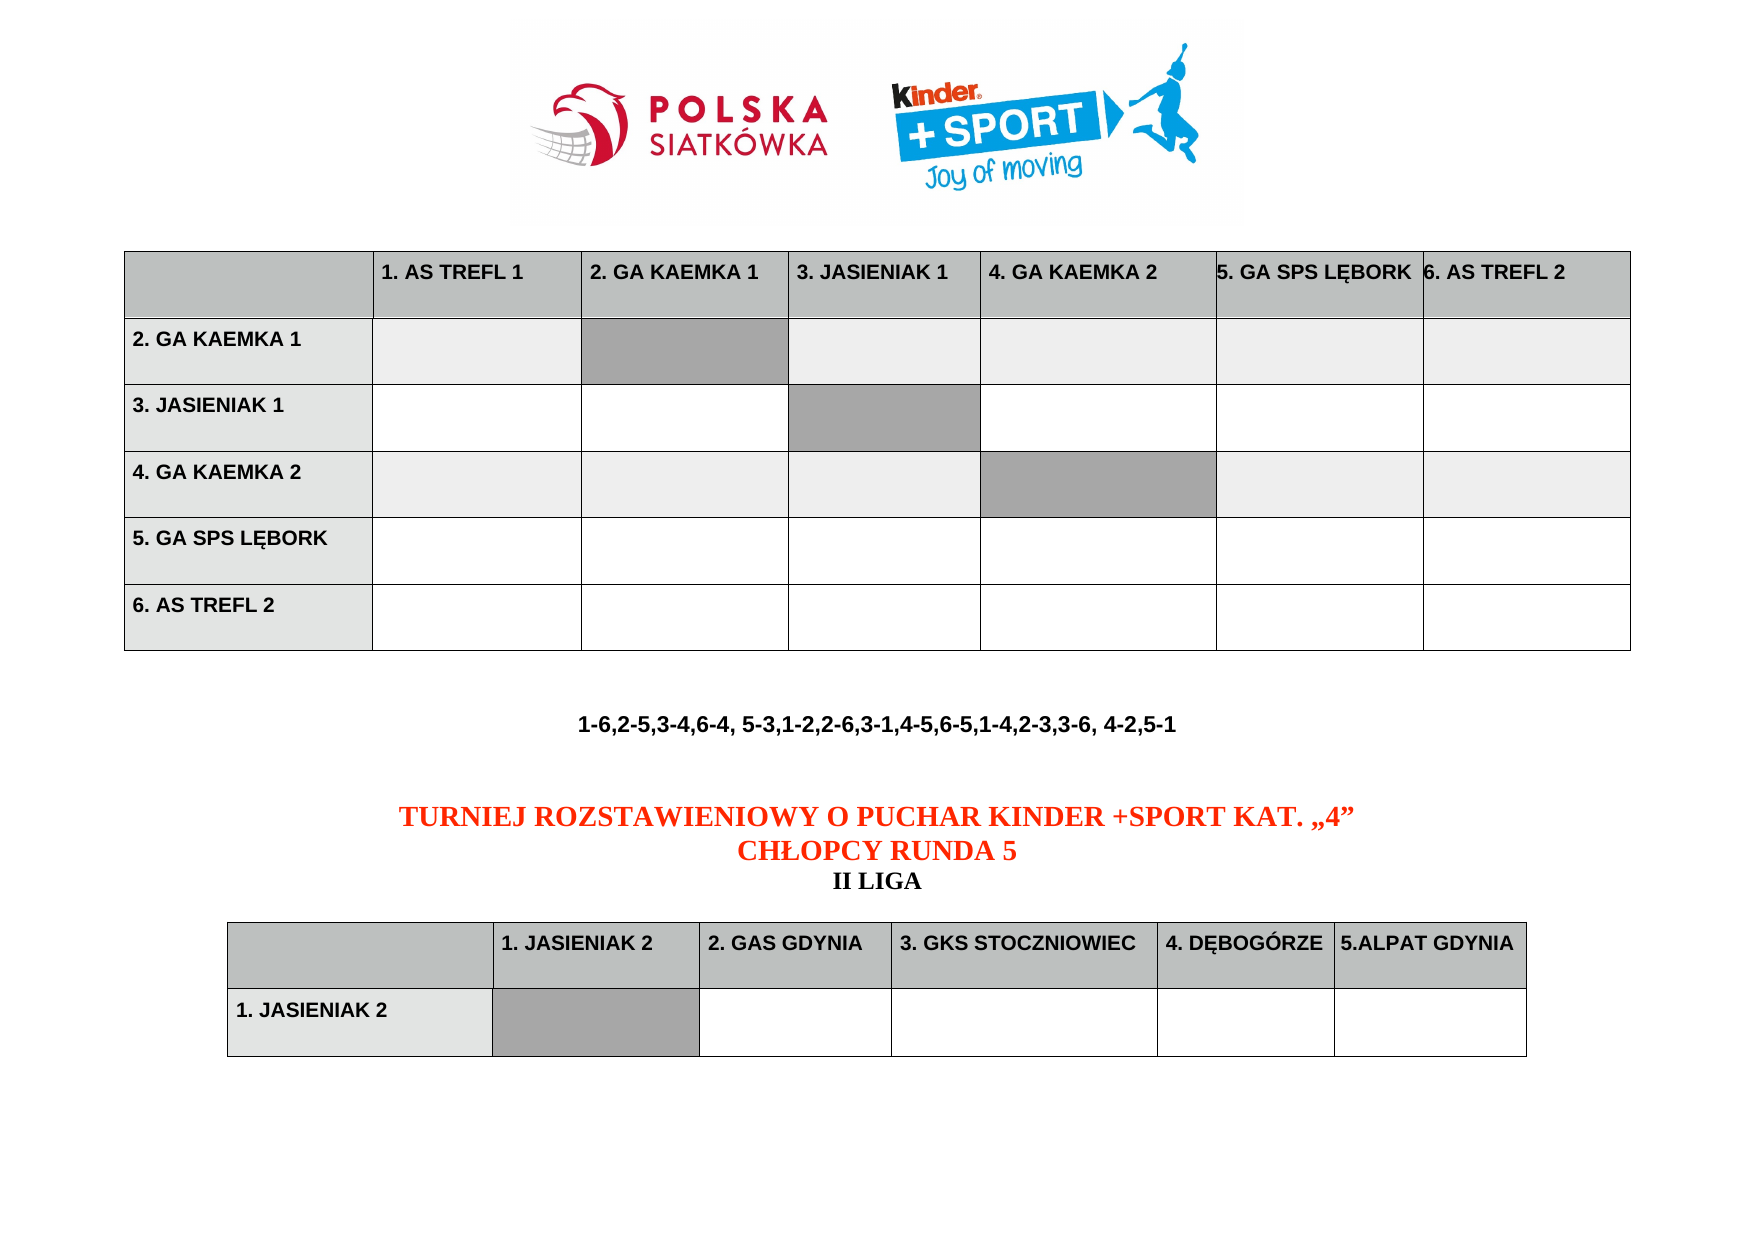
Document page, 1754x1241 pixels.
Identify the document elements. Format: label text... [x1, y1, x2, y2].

table_header 3. GKS STOCZNIOWIEC [892, 923, 1157, 988]
table_cell [1424, 518, 1630, 584]
table_cell [1217, 385, 1423, 451]
table_cell [1424, 385, 1630, 451]
table_cell [1335, 989, 1526, 1056]
table_cell [981, 585, 1216, 650]
table_cell [1424, 452, 1630, 517]
table_cell [493, 989, 699, 1056]
table_cell [981, 319, 1216, 384]
text TURNIEJ ROZSTAWIENIOWY O PUCHAR KINDER +SPORT KAT. „4” [118, 799, 1636, 833]
table_cell [1217, 319, 1423, 384]
table_cell [981, 385, 1216, 451]
table_cell [1158, 989, 1334, 1056]
table_cell [1217, 518, 1423, 584]
table_cell [582, 385, 788, 451]
table_cell [582, 452, 788, 517]
table_cell 2. GA KAEMKA 1 [125, 319, 372, 384]
table_header 1. AS TREFL 1 [374, 252, 581, 317]
text 1-6,2-5,3-4,6-4, 5-3,1-2,2-6,3-1,4-5,6-5,1-4,2-3,3-6, 4-2,5-1 [118, 711, 1636, 737]
table_cell [789, 385, 980, 451]
table_header 4. DĘBOGÓRZE [1158, 923, 1334, 988]
table_header 3. JASIENIAK 1 [789, 252, 980, 317]
table_cell [582, 518, 788, 584]
table_cell [373, 518, 581, 584]
table_header 2. GAS GDYNIA [700, 923, 891, 988]
table_cell 3. JASIENIAK 1 [125, 385, 372, 451]
table_cell [892, 989, 1157, 1056]
table_cell [981, 452, 1216, 517]
table_header 5.ALPAT GDYNIA [1335, 923, 1526, 988]
table_cell [789, 319, 980, 384]
table_cell [981, 518, 1216, 584]
table_cell 5. GA SPS LĘBORK [125, 518, 372, 584]
table_cell [582, 319, 788, 384]
table_cell 4. GA KAEMKA 2 [125, 452, 372, 517]
table_cell [789, 518, 980, 584]
text II LIGA [118, 866, 1636, 895]
table_cell [1217, 585, 1423, 650]
table_cell [1424, 319, 1630, 384]
table_header 4. GA KAEMKA 2 [981, 252, 1216, 317]
table_cell [373, 452, 581, 517]
table_cell [700, 989, 891, 1056]
table_cell [373, 319, 581, 384]
table_header 5. GA SPS LĘBORK [1217, 252, 1423, 317]
table_cell [789, 585, 980, 650]
table_header 2. GA KAEMKA 1 [582, 252, 788, 317]
table_cell [789, 452, 980, 517]
table_cell 1. JASIENIAK 2 [228, 989, 492, 1056]
table_cell [373, 385, 581, 451]
table_cell [373, 585, 581, 650]
table_cell 6. AS TREFL 2 [125, 585, 372, 650]
picture [510, 19, 1244, 226]
table_cell [1217, 452, 1423, 517]
text CHŁOPCY RUNDA 5 [118, 833, 1636, 866]
table_header 6. AS TREFL 2 [1424, 252, 1630, 317]
table_header [125, 252, 373, 317]
table_cell [582, 585, 788, 650]
table_cell [1424, 585, 1630, 650]
table_header [228, 923, 493, 988]
table_header 1. JASIENIAK 2 [494, 923, 699, 988]
